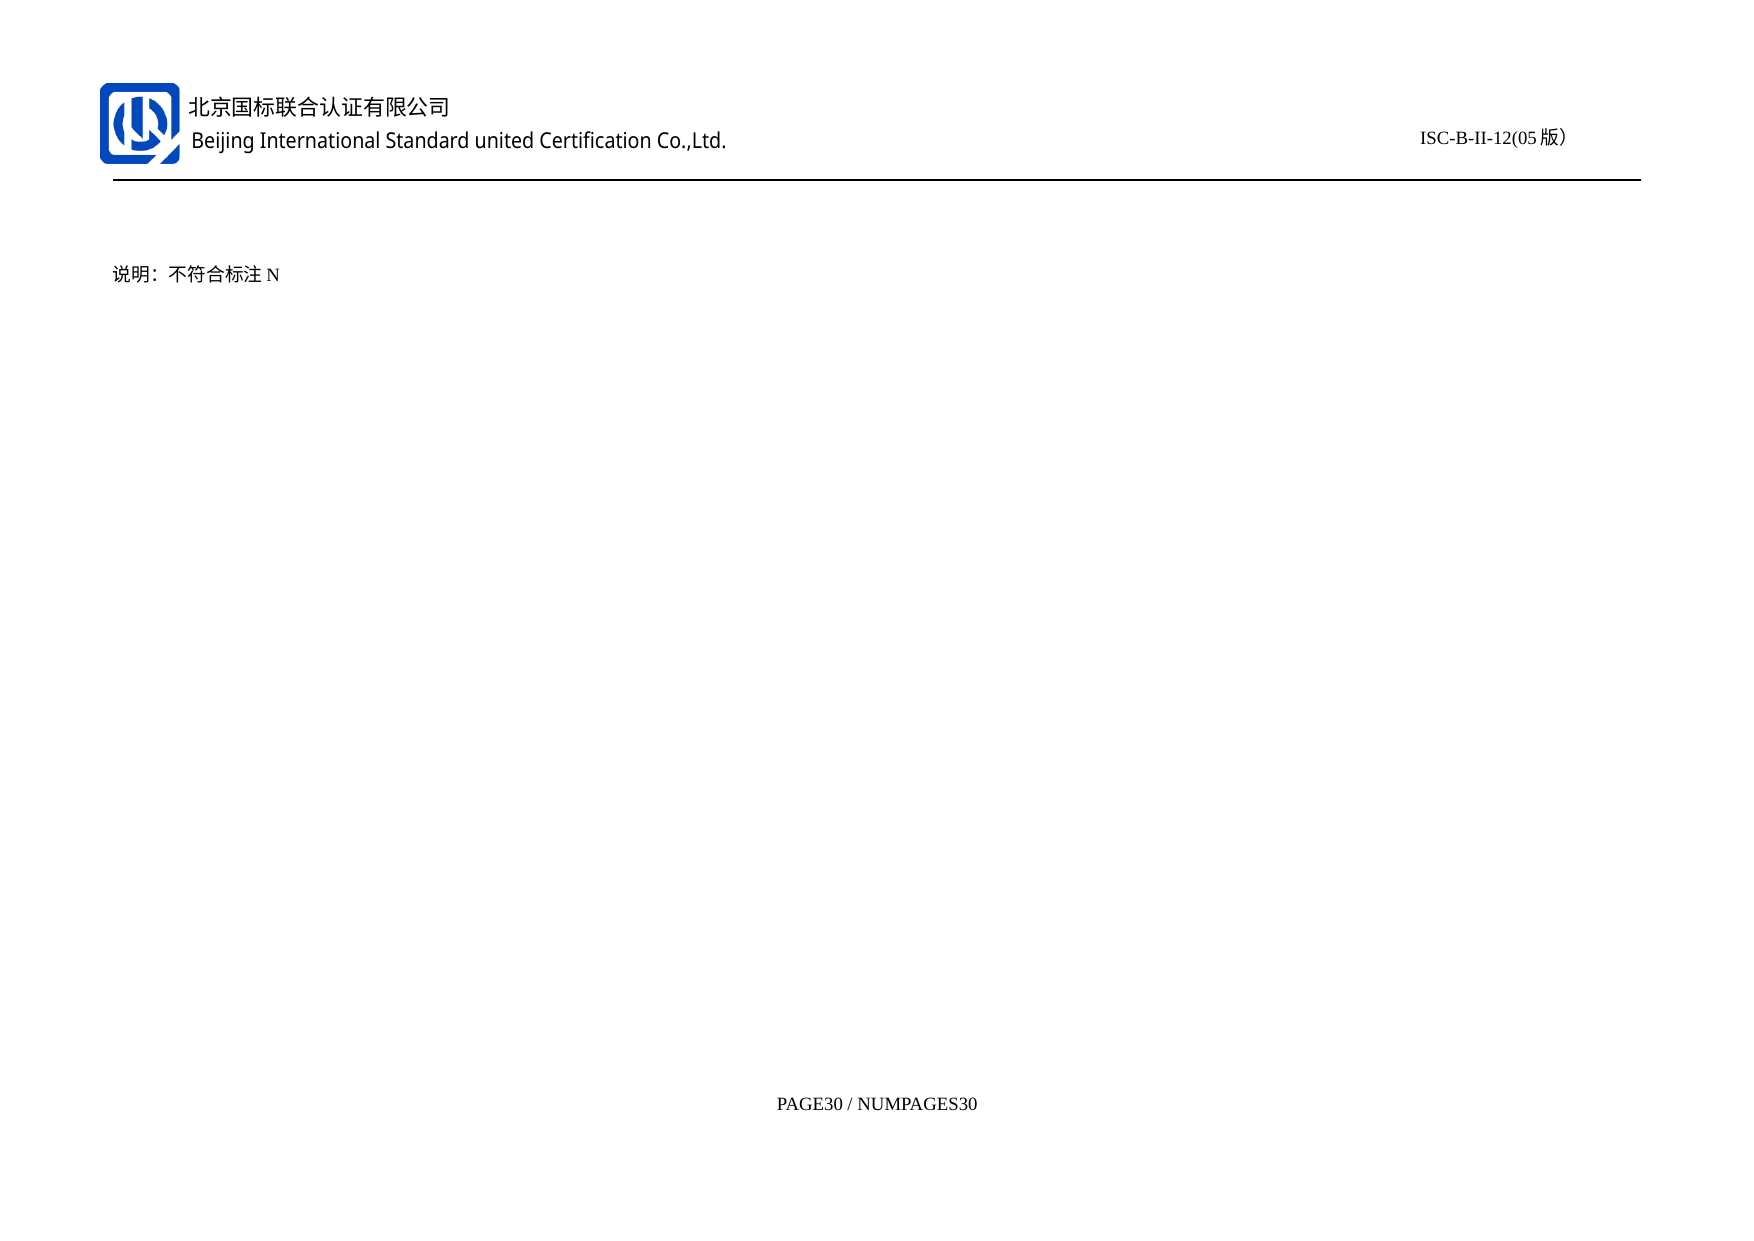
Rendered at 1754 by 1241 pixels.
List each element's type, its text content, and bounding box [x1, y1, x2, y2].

picture [100, 83, 180, 164]
text 说明：不符合标注N [112, 260, 1641, 287]
